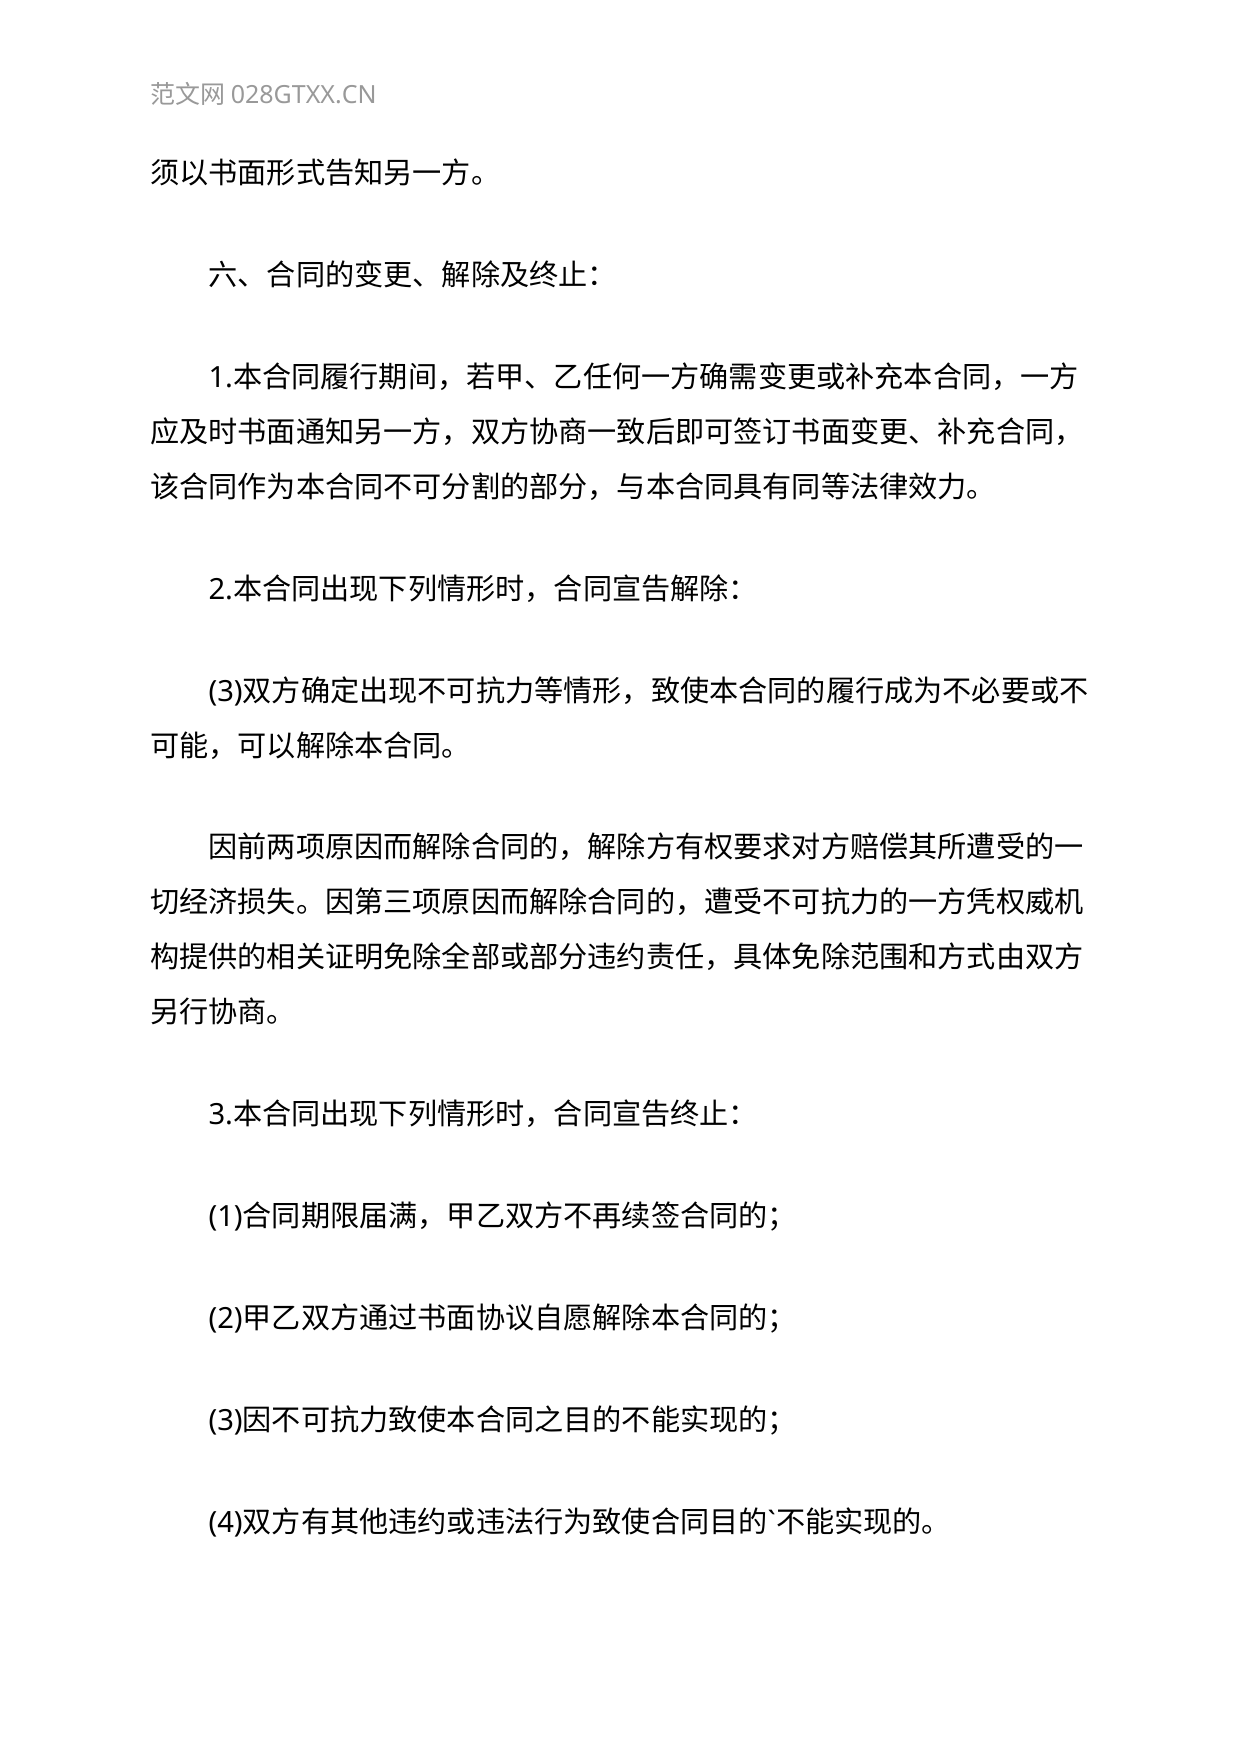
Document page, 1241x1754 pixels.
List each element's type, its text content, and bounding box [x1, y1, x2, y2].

text (3)双方确定出现不可抗力等情形，致使本合同的履行成为不必要或不可能，可以解除本合同。 [150, 667, 1090, 764]
text 3.本合同出现下列情形时，合同宣告终止： [150, 1090, 1090, 1133]
text (3)因不可抗力致使本合同之目的不能实现的； [150, 1396, 1090, 1439]
text (2)甲乙双方通过书面协议自愿解除本合同的； [150, 1294, 1090, 1337]
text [150, 150, 1090, 192]
text (1)合同期限届满，甲乙双方不再续签合同的； [150, 1192, 1090, 1235]
text 1.本合同履行期间，若甲、乙任何一方确需变更或补充本合同，一方应及时书面通知另一方，双方协商一致后即可签订书面变更、补充合同，该合同作为本合同不可分割的部分，与本合同具有同等法律效力。 [150, 353, 1090, 506]
text (4)双方有其他违约或违法行为致使合同目的`不能实现的。 [150, 1498, 1090, 1541]
text 2.本合同出现下列情形时，合同宣告解除： [150, 565, 1090, 608]
text 六、合同的变更、解除及终止： [150, 252, 1090, 294]
text 因前两项原因而解除合同的，解除方有权要求对方赔偿其所遭受的一切经济损失。因第三项原因而解除合同的，遭受不可抗力的一方凭权威机构提供的相关证明免除全部或部分违约责任，具体免除范围和方式由双方另行协商。 [150, 824, 1090, 1031]
